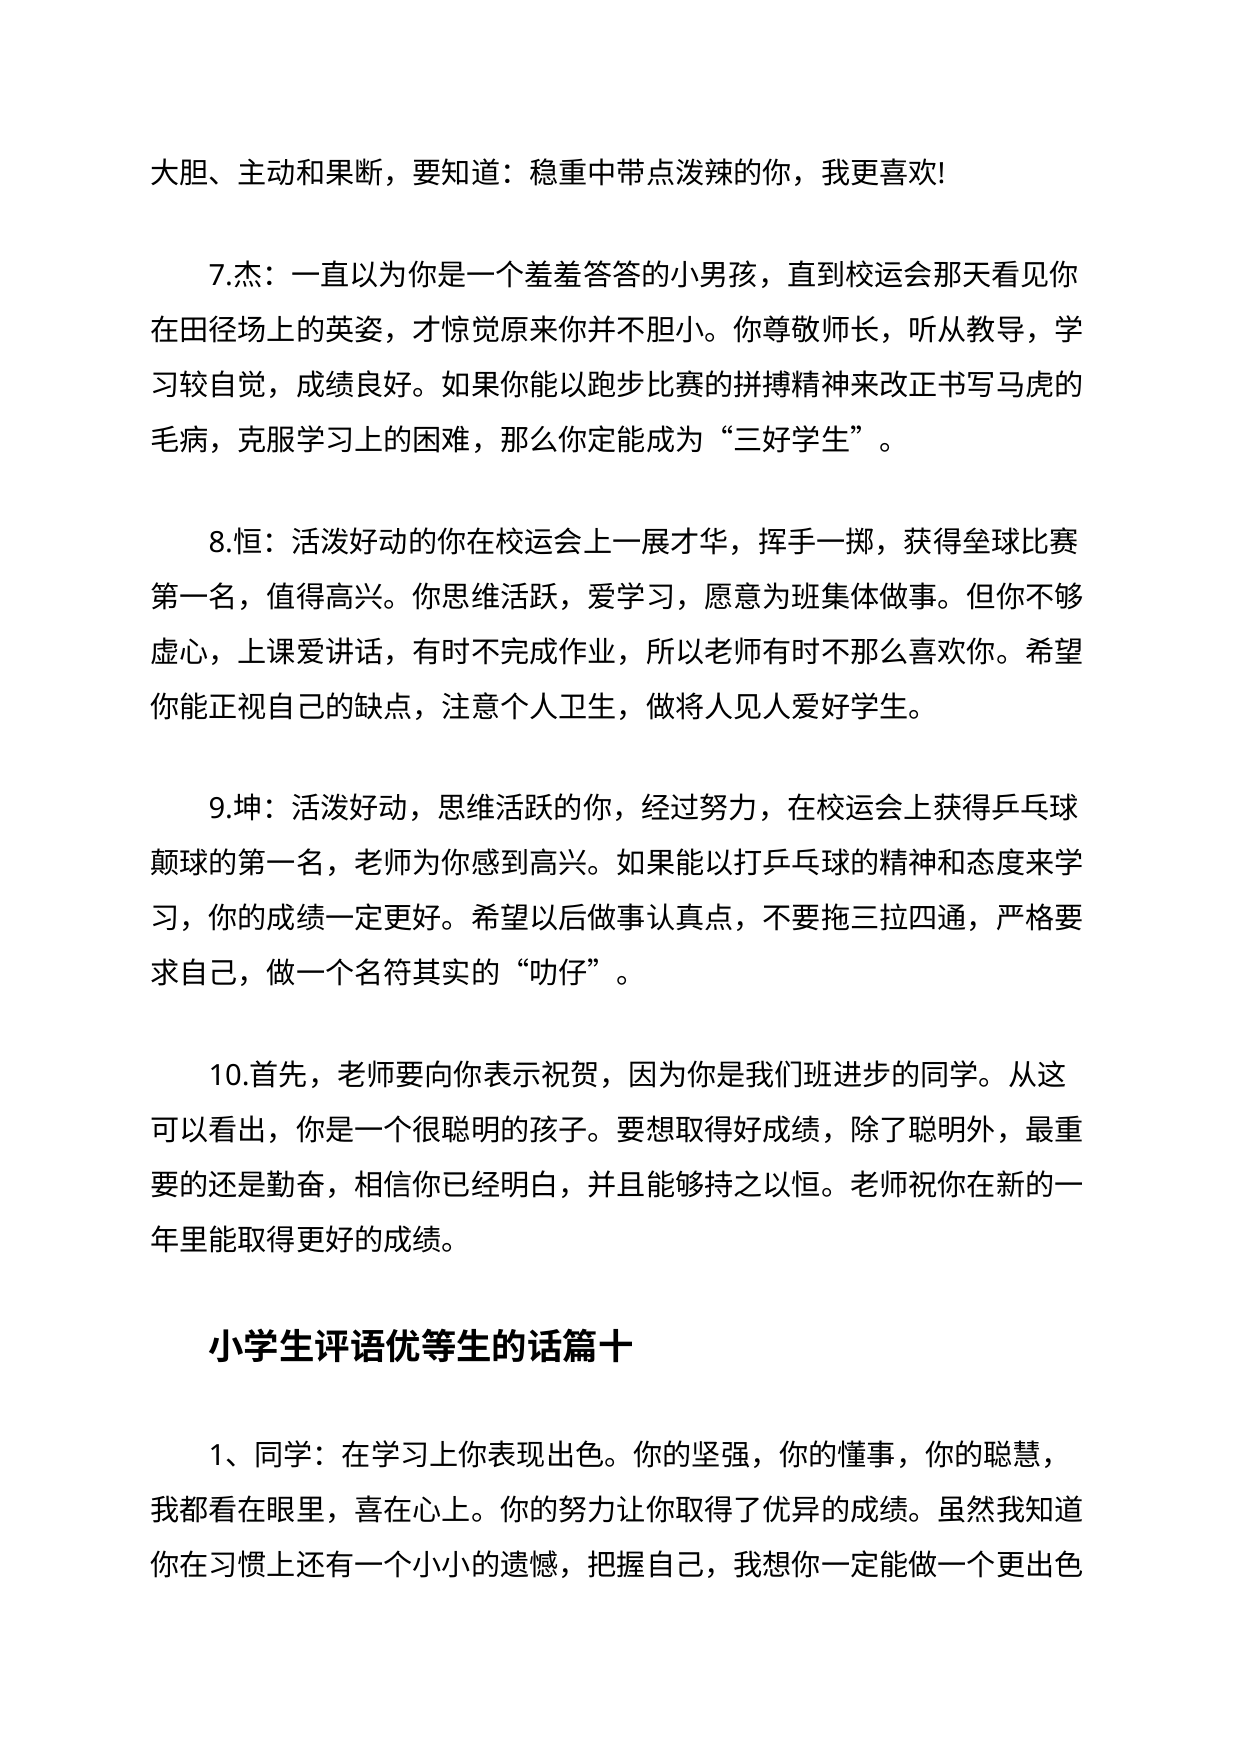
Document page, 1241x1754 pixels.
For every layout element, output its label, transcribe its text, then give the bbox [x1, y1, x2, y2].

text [150, 150, 1090, 192]
text 10.首先，老师要向你表示祝贺，因为你是我们班进步的同学。从这可以看出，你是一个很聪明的孩子。要想取得好成绩，除了聪明外，最重要的还是勤奋，相信你已经明白，并且能够持之以恒。老师祝你在新的一年里能取得更好的成绩。 [150, 1052, 1090, 1259]
text 小学生评语优等生的话篇十 [150, 1318, 1090, 1369]
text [150, 1432, 1090, 1584]
text 7.杰：一直以为你是一个羞羞答答的小男孩，直到校运会那天看见你在田径场上的英姿，才惊觉原来你并不胆小。你尊敬师长，听从教导，学习较自觉，成绩良好。如果你能以跑步比赛的拼搏精神来改正书写马虎的毛病，克服学习上的困难，那么你定能成为“三好学生”。 [150, 252, 1090, 459]
text 8.恒：活泼好动的你在校运会上一展才华，挥手一掷，获得垒球比赛第一名，值得高兴。你思维活跃，爱学习，愿意为班集体做事。但你不够虚心，上课爱讲话，有时不完成作业，所以老师有时不那么喜欢你。希望你能正视自己的缺点，注意个人卫生，做将人见人爱好学生。 [150, 518, 1090, 726]
text 9.坤：活泼好动，思维活跃的你，经过努力，在校运会上获得乒乓球颠球的第一名，老师为你感到高兴。如果能以打乒乓球的精神和态度来学习，你的成绩一定更好。希望以后做事认真点，不要拖三拉四通，严格要求自己，做一个名符其实的“叻仔”。 [150, 785, 1090, 992]
